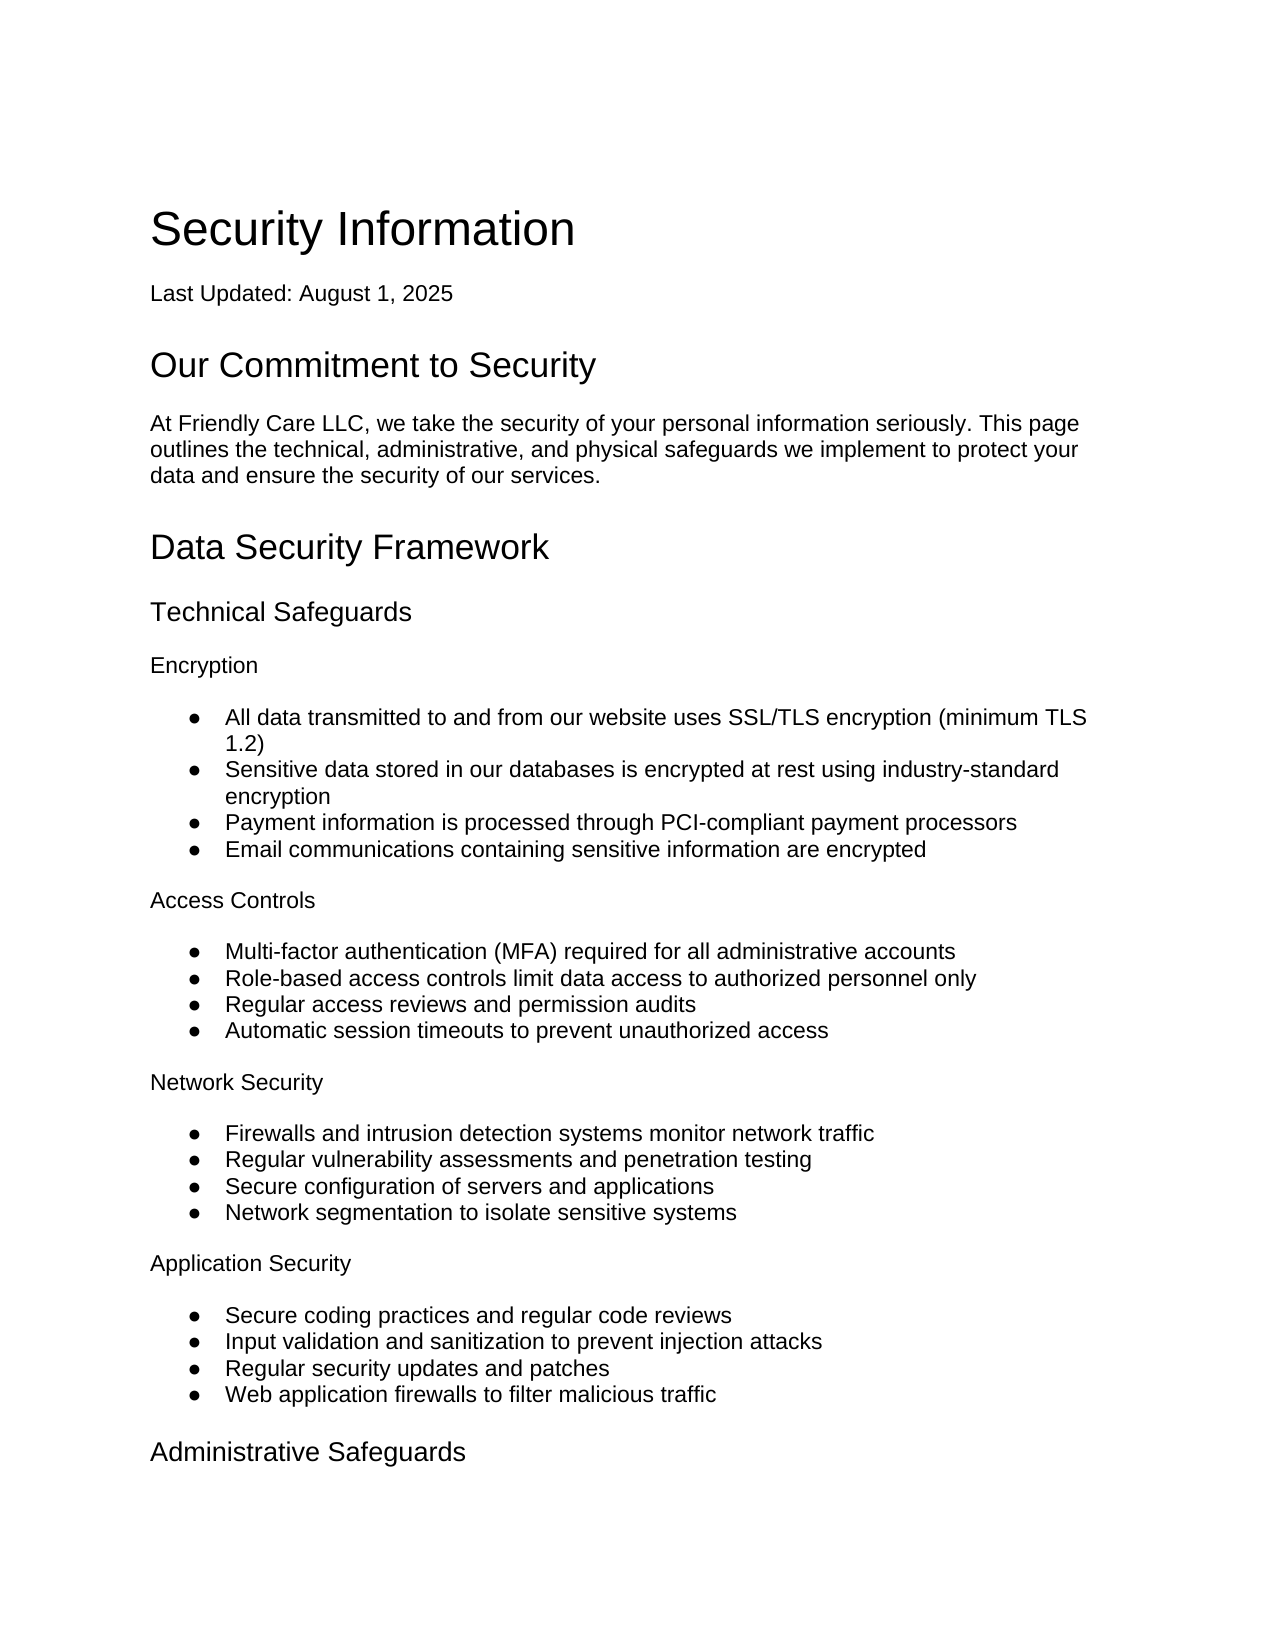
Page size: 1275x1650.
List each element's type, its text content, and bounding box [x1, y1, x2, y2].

text Last Updated: August 1, 2025 [150, 280, 1125, 306]
subtitle Security Information [150, 200, 1125, 255]
list Firewalls and intrusion detection systems monitor network traffic [187, 1120, 1125, 1146]
subtitle Administrative Safeguards [150, 1436, 1125, 1468]
list Multi-factor authentication (MFA) required for all administrative accounts [187, 938, 1125, 964]
text Application Security [150, 1250, 1125, 1277]
list Payment information is processed through PCI-compliant payment processors [187, 809, 1125, 836]
text Network Security [150, 1069, 1125, 1095]
list Automatic session timeouts to prevent unauthorized access [187, 1017, 1125, 1044]
text Access Controls [150, 887, 1125, 913]
list Regular vulnerability assessments and penetration testing [187, 1146, 1125, 1173]
list Regular security updates and patches [187, 1354, 1125, 1381]
list Role-based access controls limit data access to authorized personnel only [187, 964, 1125, 991]
list Input validation and sanitization to prevent injection attacks [187, 1328, 1125, 1354]
list Web application firewalls to filter malicious traffic [187, 1381, 1125, 1407]
list Regular access reviews and permission audits [187, 991, 1125, 1017]
list Secure configuration of servers and applications [187, 1173, 1125, 1199]
subtitle Our Commitment to Security [150, 344, 1125, 385]
list Secure coding practices and regular code reviews [187, 1302, 1125, 1328]
list Network segmentation to isolate sensitive systems [187, 1199, 1125, 1225]
subtitle Data Security Framework [150, 526, 1125, 567]
text Encryption [150, 652, 1125, 679]
text At Friendly Care LLC, we take the security of your personal information seriously. This page outlines the technical, administrative, and physical safeguards we implement to protect your data and ensure the security of our services. [150, 410, 1125, 489]
list Email communications containing sensitive information are encrypted [187, 836, 1125, 862]
list All data transmitted to and from our website uses SSL/TLS encryption (minimum TLS 1.2) [187, 704, 1125, 756]
subtitle Technical Safeguards [150, 596, 1125, 627]
list Sensitive data stored in our databases is encrypted at rest using industry-standard encryption [187, 756, 1125, 809]
